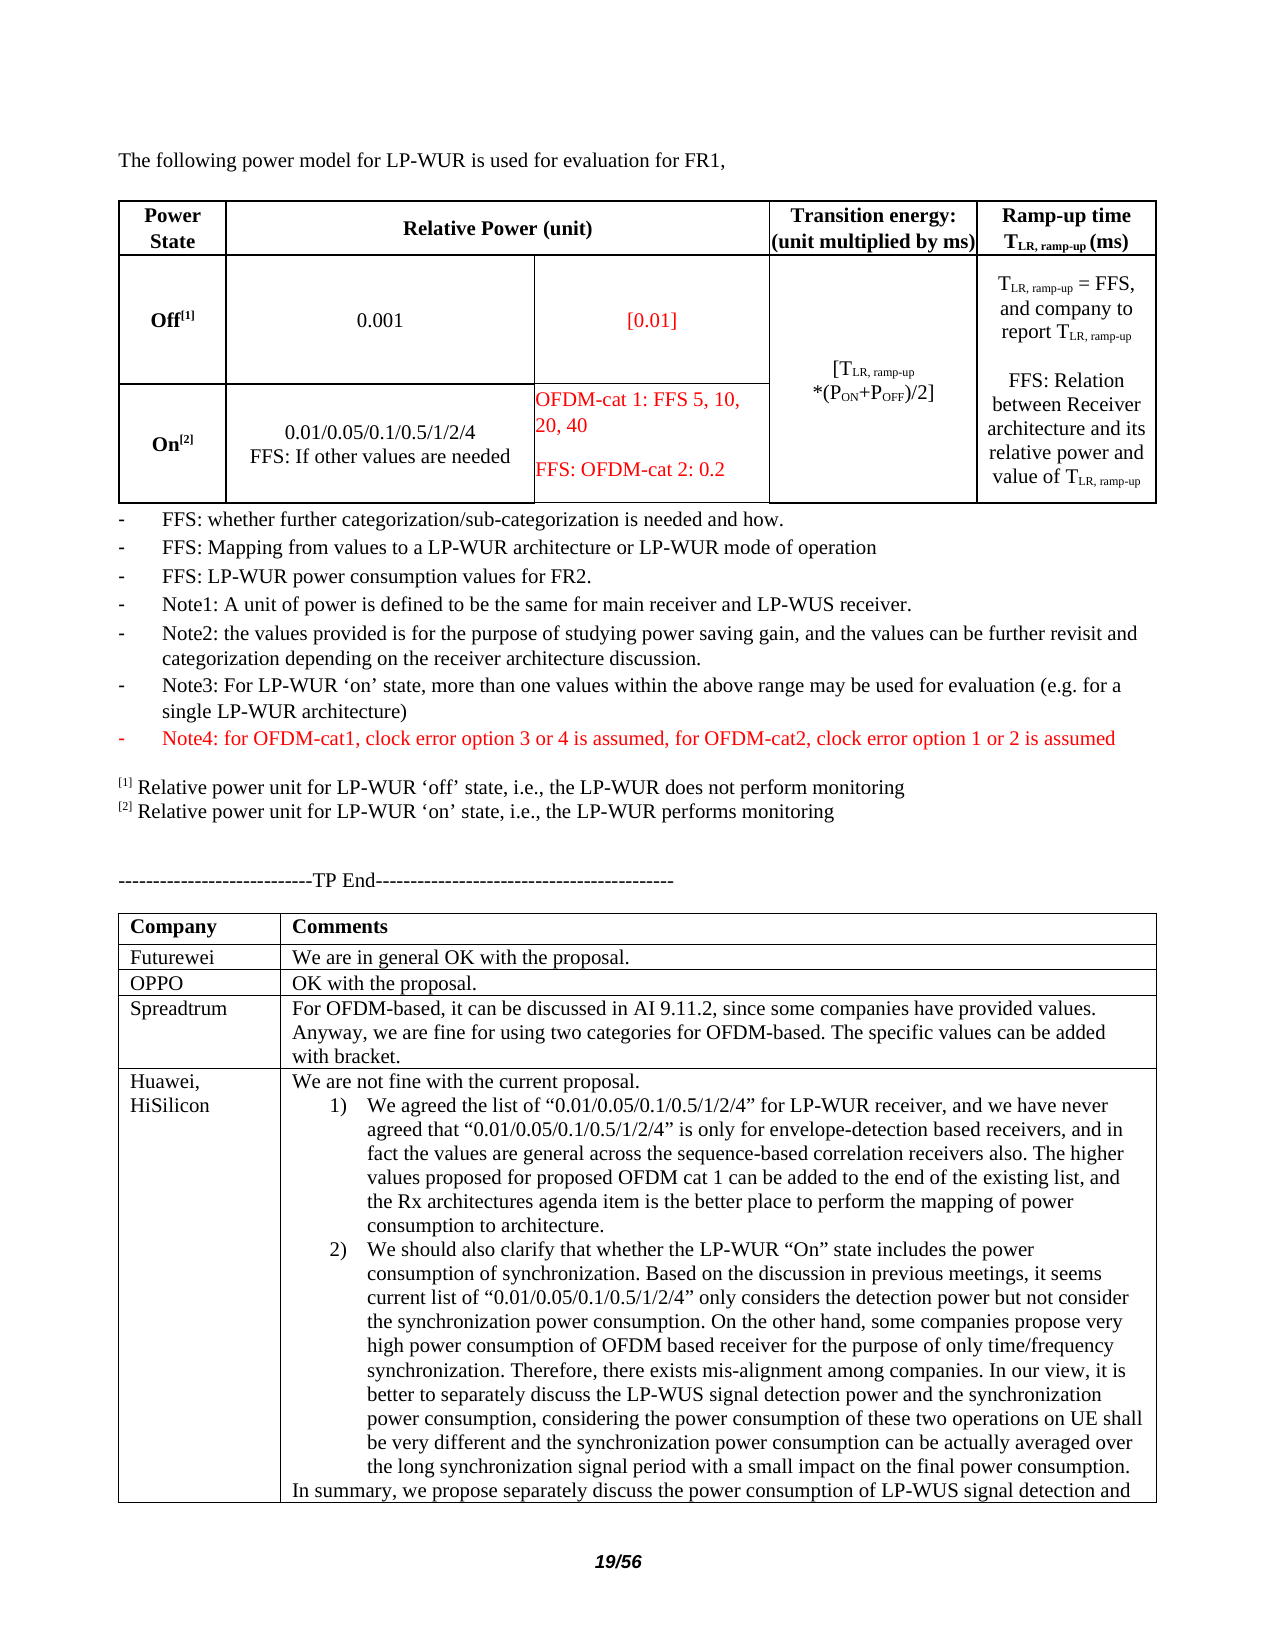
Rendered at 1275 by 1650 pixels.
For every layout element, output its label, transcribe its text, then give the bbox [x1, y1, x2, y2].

table_cell For OFDM-based, it can be discussed in AI 9.11.2, since some companies have provided values. Anyway, we are fine for using two categories for OFDM-based. The specific values can be added with bracket. [281, 996, 1156, 1068]
list FFS: whether further categorization/sub-categorization is needed and how. [118, 504, 1157, 532]
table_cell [281, 1069, 1156, 1502]
table_header Transition energy: (unit multiplied by ms) [770, 202, 976, 254]
table_header Ramp-up time TLR, ramp-up (ms) [978, 202, 1155, 254]
list Note2: the values provided is for the purpose of studying power saving gain, and the values can be further revisit and categorization depending on the receiver architecture discussion. [118, 618, 1157, 670]
table_cell TLR, ramp-up = FFS, and company to report TLR, ramp-up FFS: Relation between Receiver architecture and its relative power and value of TLR, ramp-up [978, 256, 1155, 502]
table_cell Spreadtrum [119, 996, 280, 1068]
list FFS: Mapping from values to a LP-WUR architecture or LP-WUR mode of operation [118, 532, 1157, 561]
list Note1: A unit of power is defined to be the same for main receiver and LP-WUS receiver. [118, 589, 1157, 618]
table_header Comments [281, 914, 1156, 944]
table_cell Off[1] [120, 256, 225, 383]
table_cell We are in general OK with the proposal. [281, 945, 1156, 969]
table_cell [TLR, ramp-up *(PON+POFF)/2] [770, 256, 976, 502]
list FFS: LP-WUR power consumption values for FR2. [118, 561, 1157, 589]
table_cell OFDM-cat 1: FFS 5, 10, 20, 40 FFS: OFDM-cat 2: 0.2 [535, 384, 769, 502]
table_cell [0.01] [535, 256, 769, 383]
table_cell Futurewei [119, 945, 280, 969]
table_header Relative Power (unit) [227, 202, 769, 254]
table_cell OK with the proposal. [281, 970, 1156, 994]
table_header Company [119, 914, 280, 944]
table_cell OPPO [119, 970, 280, 994]
text ----------------------------TP End------------------------------------------- [118, 868, 1157, 892]
table_cell 0.001 [227, 256, 534, 383]
table_cell 0.01/0.05/0.1/0.5/1/2/4 FFS: If other values are needed [227, 385, 534, 502]
list Note4: for OFDM-cat1, clock error option 3 or 4 is assumed, for OFDM-cat2, clock error option 1 or 2 is assumed [118, 723, 1157, 751]
list Note3: For LP-WUR ‘on’ state, more than one values within the above range may be used for evaluation (e.g. for a single LP-WUR architecture) [118, 670, 1157, 723]
table_cell On[2] [120, 385, 225, 502]
text The following power model for LP-WUR is used for evaluation for FR1, [118, 148, 1157, 172]
text [2] Relative power unit for LP-WUR ‘on’ state, i.e., the LP-WUR performs monitoring [118, 799, 1157, 823]
text [1] Relative power unit for LP-WUR ‘off’ state, i.e., the LP-WUR does not perform monitoring [118, 775, 1157, 799]
table_header Power State [120, 202, 225, 254]
table_cell Huawei, HiSilicon [119, 1069, 280, 1502]
